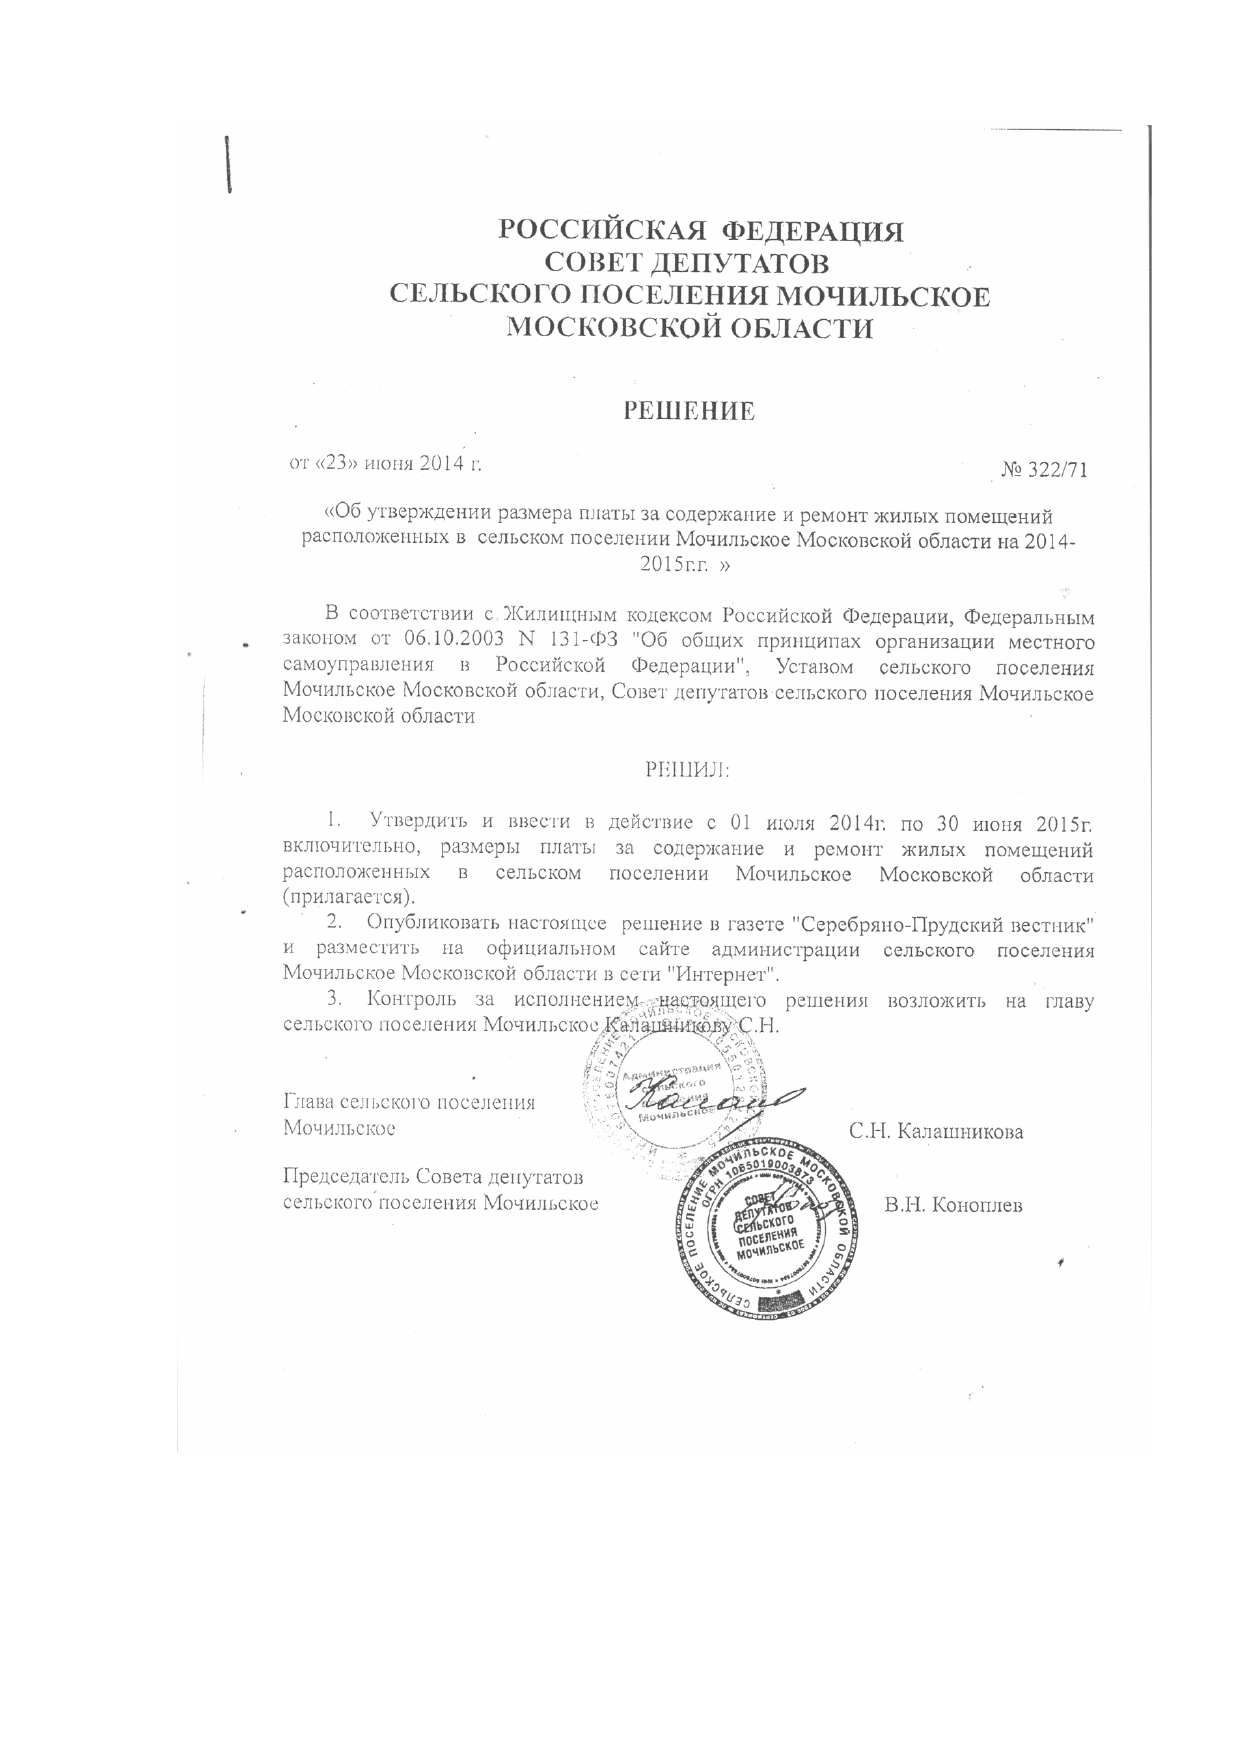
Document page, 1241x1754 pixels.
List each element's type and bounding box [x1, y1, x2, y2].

picture [177, 118, 1152, 1456]
